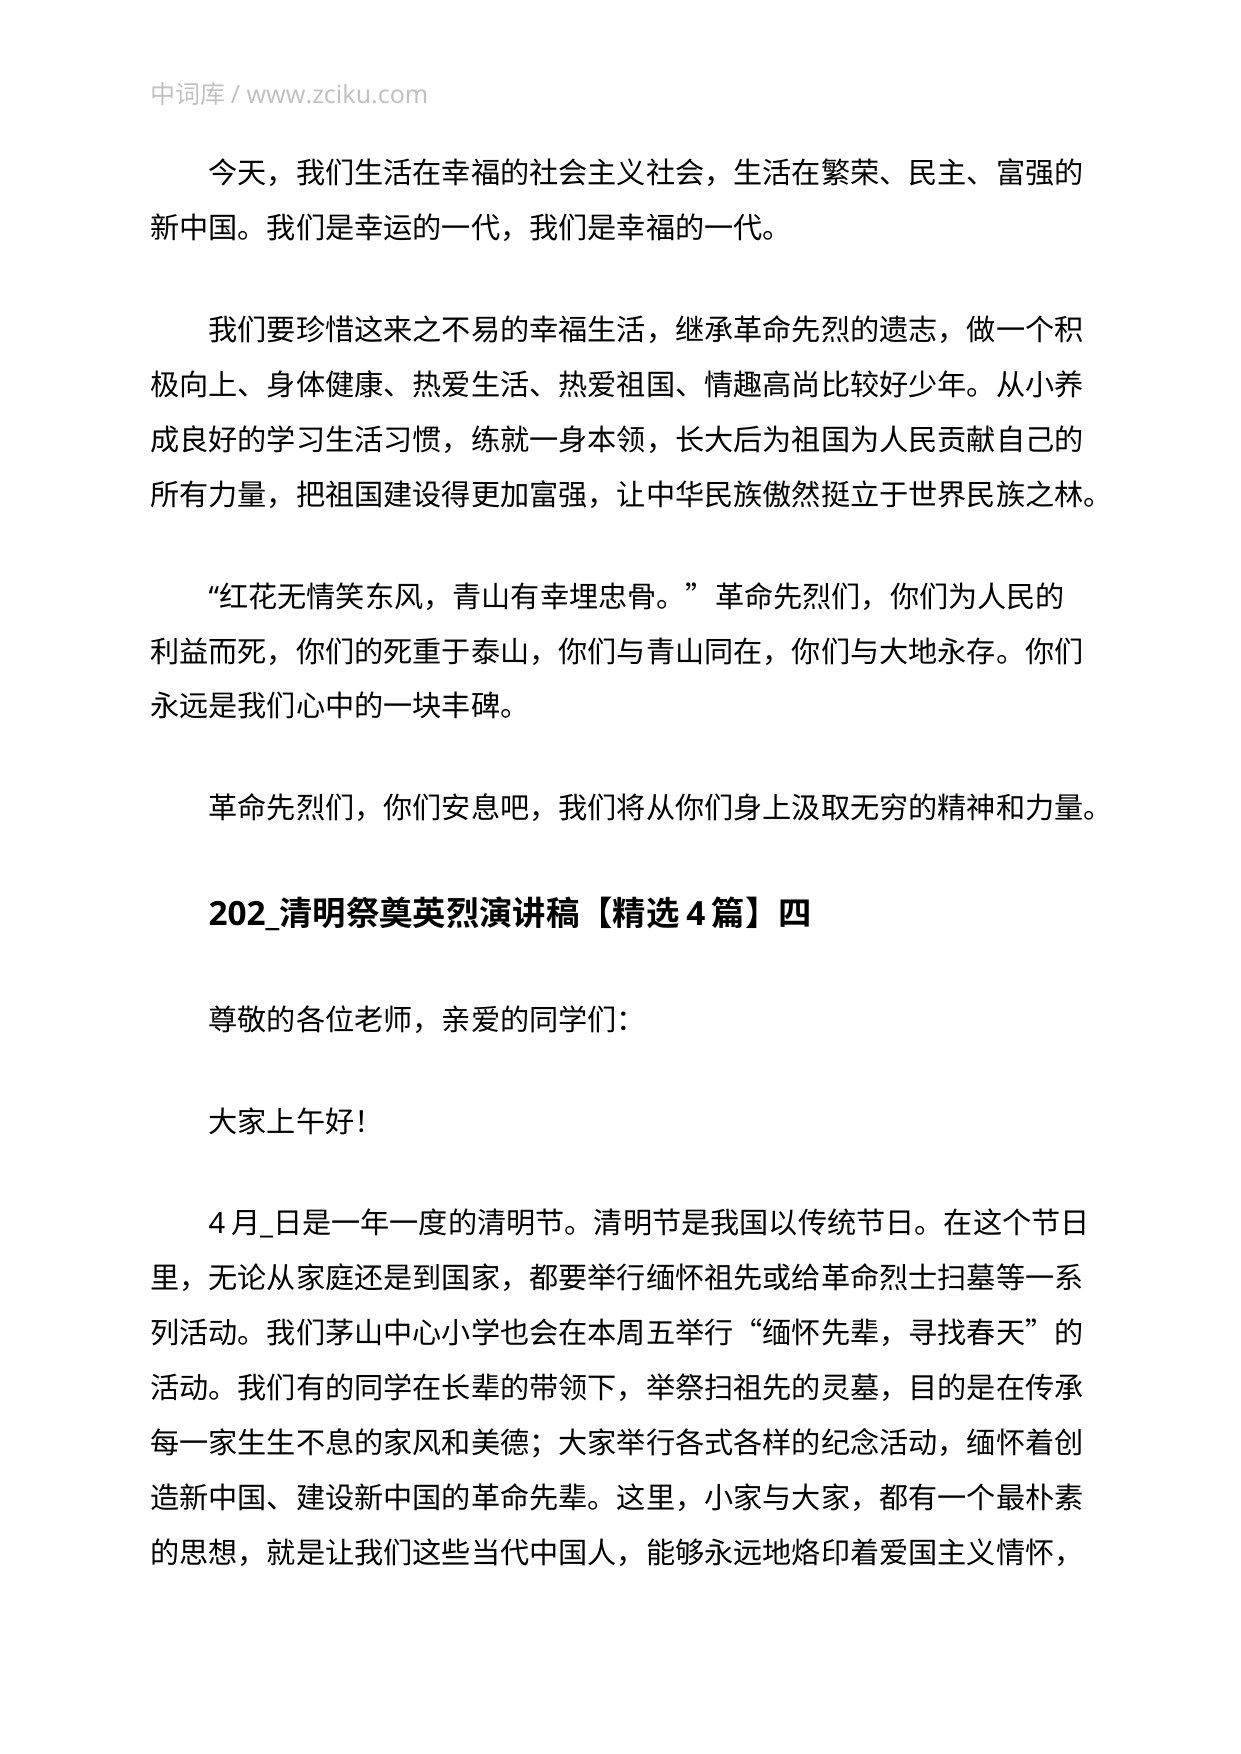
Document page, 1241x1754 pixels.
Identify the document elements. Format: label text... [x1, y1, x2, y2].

text 革命先烈们，你们安息吧，我们将从你们身上汲取无穷的精神和力量。 [150, 785, 1090, 827]
text 今天，我们生活在幸福的社会主义社会，生活在繁荣、民主、富强的新中国。我们是幸运的一代，我们是幸福的一代。 [150, 150, 1090, 247]
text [150, 1200, 1090, 1572]
text 大家上午好！ [150, 1098, 1090, 1140]
text 尊敬的各位老师，亲爱的同学们： [150, 996, 1090, 1039]
text “红花无情笑东风，青山有幸埋忠骨。”革命先烈们，你们为人民的利益而死，你们的死重于泰山，你们与青山同在，你们与大地永存。你们永远是我们心中的一块丰碑。 [150, 573, 1090, 725]
text 我们要珍惜这来之不易的幸福生活，继承革命先烈的遗志，做一个积极向上、身体健康、热爱生活、热爱祖国、情趣高尚比较好少年。从小养成良好的学习生活习惯，练就一身本领，长大后为祖国为人民贡献自己的所有力量，把祖国建设得更加富强，让中华民族傲然挺立于世界民族之林。 [150, 307, 1090, 514]
text 202_清明祭奠英烈演讲稿【精选4篇】四 [150, 887, 1090, 935]
